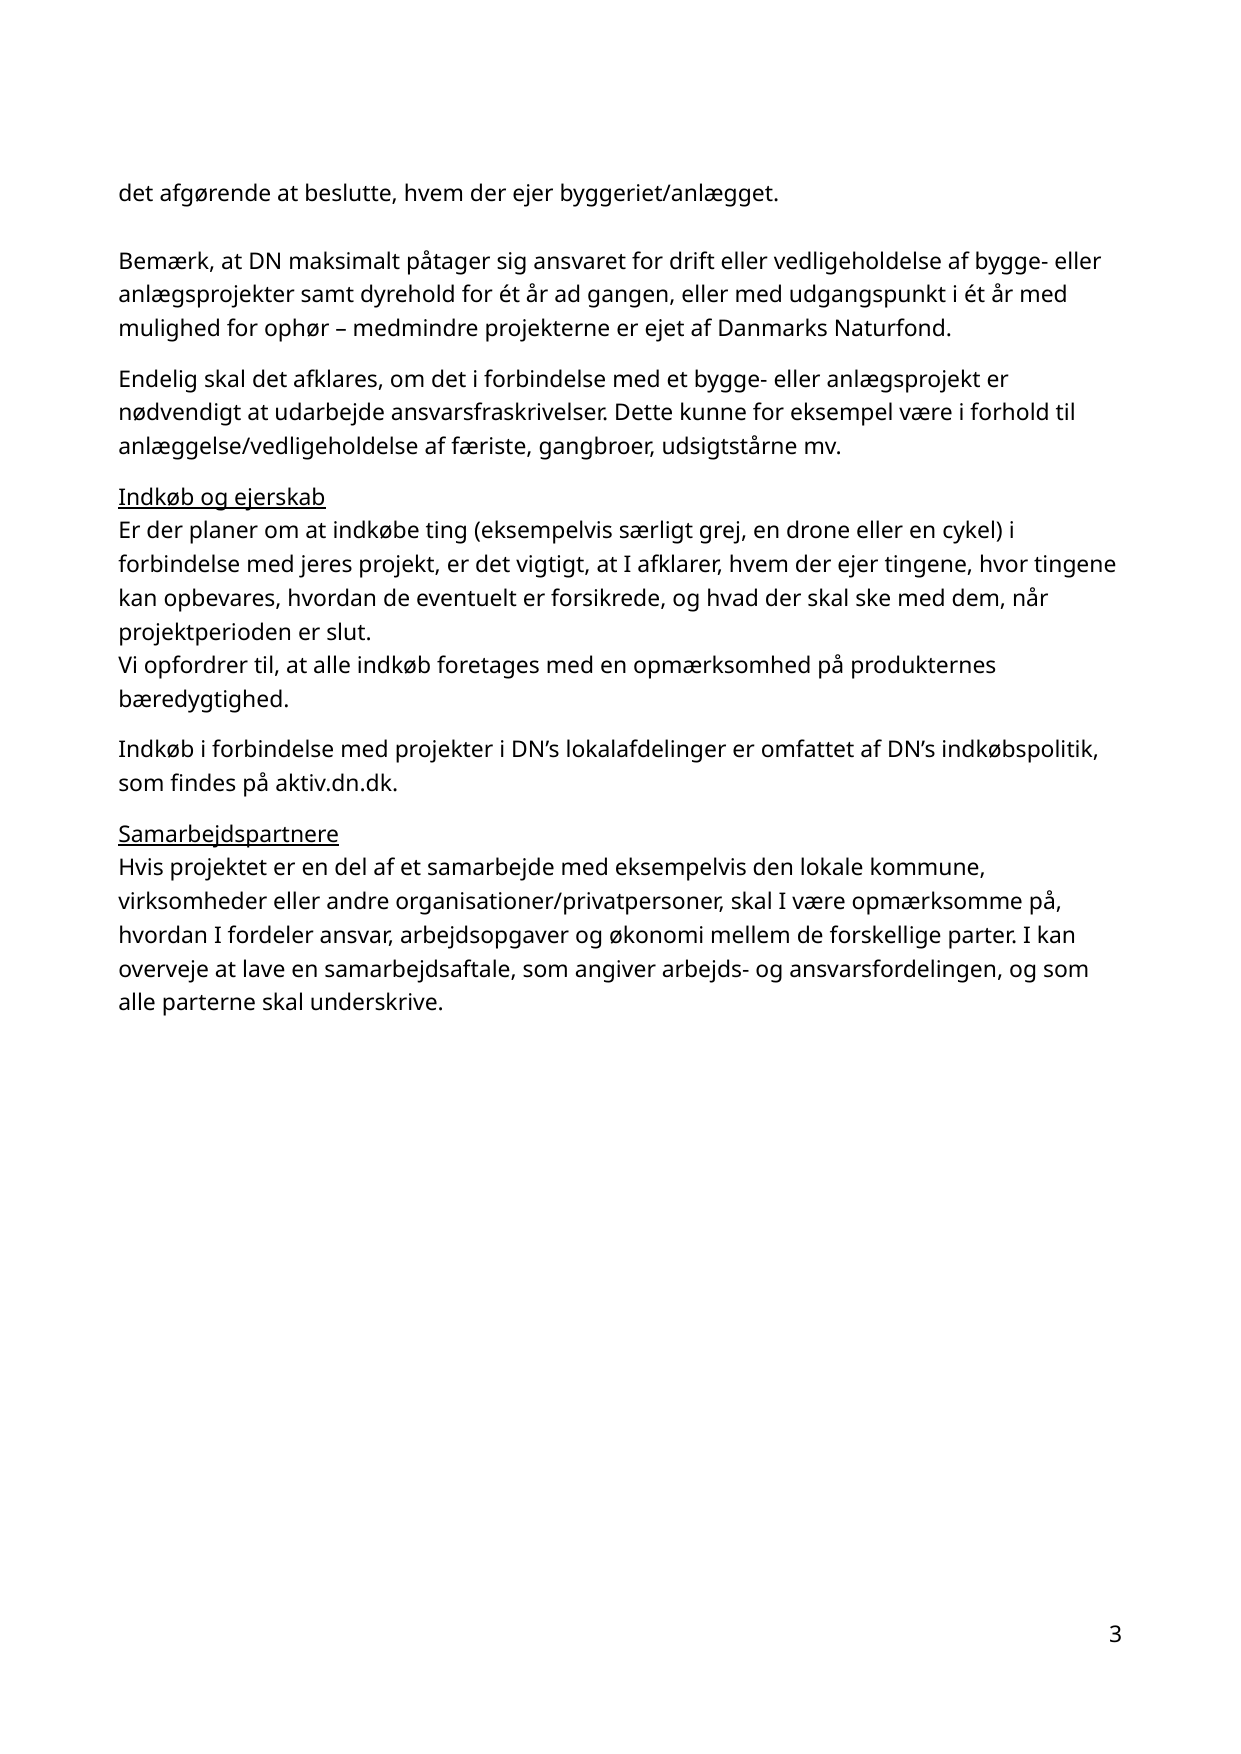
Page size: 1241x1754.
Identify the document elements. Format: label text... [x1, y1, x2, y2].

text Indkøb og ejerskab [118, 481, 1122, 512]
text Er der planer om at indkøbe ting (eksempelvis særligt grej, en drone eller en cykel) i forbindelse med jeres projekt, er det vigtigt, at I afklarer, hvem der ejer tingene, hvor tingene kan opbevares, hvordan de eventuelt er forsikrede, og hvad der skal ske med dem, når projektperioden er slut. [118, 514, 1122, 647]
text Indkøb i forbindelse med projekter i DN’s lokalafdelinger er omfattet af DN’s indkøbspolitik, som findes på aktiv.dn.dk. [118, 733, 1122, 798]
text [118, 177, 1122, 343]
text Samarbejdspartnere [118, 818, 1122, 849]
text Hvis projektet er en del af et samarbejde med eksempelvis den lokale kommune, virksomheder eller andre organisationer/privatpersoner, skal I være opmærksomme på, hvordan I fordeler ansvar, arbejdsopgaver og økonomi mellem de forskellige parter. I kan overveje at lave en samarbejdsaftale, som angiver arbejds- og ansvarsfordelingen, og som alle parterne skal underskrive. [118, 851, 1122, 1018]
text Endelig skal det afklares, om det i forbindelse med et bygge- eller anlægsprojekt er nødvendigt at udarbejde ansvarsfraskrivelser. Dette kunne for eksempel være i forhold til anlæggelse/vedligeholdelse af færiste, gangbroer, udsigtstårne mv. [118, 363, 1122, 461]
text Vi opfordrer til, at alle indkøb foretages med en opmærksomhed på produkternes bæredygtighed. [118, 649, 1122, 714]
